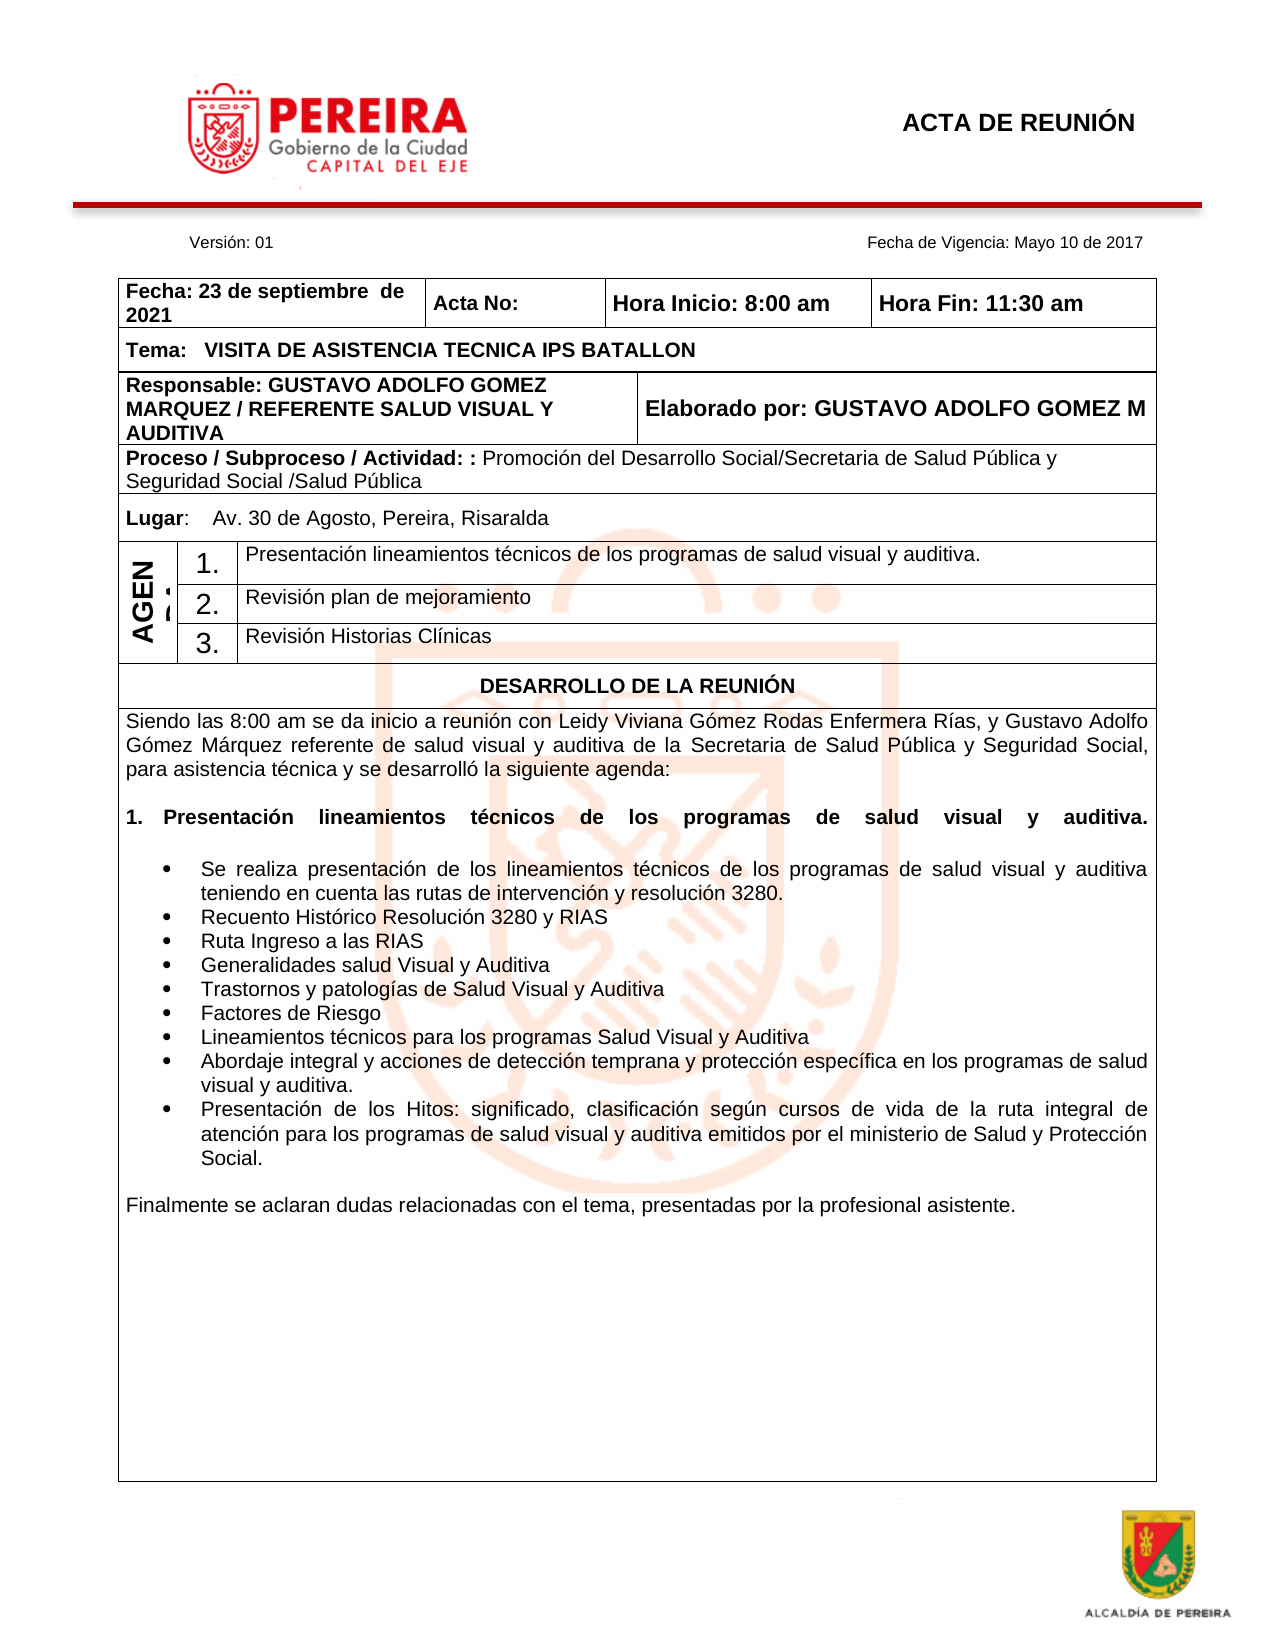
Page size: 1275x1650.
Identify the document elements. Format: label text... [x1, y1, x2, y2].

table_cell Elaborado por: GUSTAVO ADOLFO GOMEZ M [638, 373, 1156, 444]
table_header Fecha: 23 de septiembre de 2021 [119, 279, 425, 327]
table_cell 2. [178, 585, 237, 623]
table_cell Tema: VISITA DE ASISTENCIA TECNICA IPS BATALLON [119, 328, 1156, 371]
picture [850, 1486, 1238, 1632]
table_cell 3. [178, 624, 237, 662]
table_header Hora Inicio: 8:00 am [606, 279, 871, 327]
table_cell 1. [178, 542, 237, 584]
table_cell AGENDA [119, 542, 177, 662]
table_cell Lugar: Av. 30 de Agosto, Pereira, Risaralda [119, 494, 1156, 541]
table_cell Responsable: GUSTAVO ADOLFO GOMEZ MARQUEZ / REFERENTE SALUD VISUAL Y AUDITIVA [119, 373, 637, 444]
table_cell Presentación lineamientos técnicos de los programas de salud visual y auditiva. [238, 542, 1156, 584]
picture [177, 73, 477, 192]
table_cell Revisión plan de mejoramiento [238, 585, 1156, 623]
table_header Acta No: [426, 279, 605, 327]
table_header Hora Fin: 11:30 am [872, 279, 1156, 327]
table_cell Revisión Historias Clínicas [238, 624, 1156, 662]
table_cell DESARROLLO DE LA REUNIÓN [119, 664, 1156, 708]
table_cell Proceso / Subproceso / Actividad: : Promoción del Desarrollo Social/Secretaria de Salud Pública y Seguridad Social /Salud Pública [119, 445, 1156, 493]
